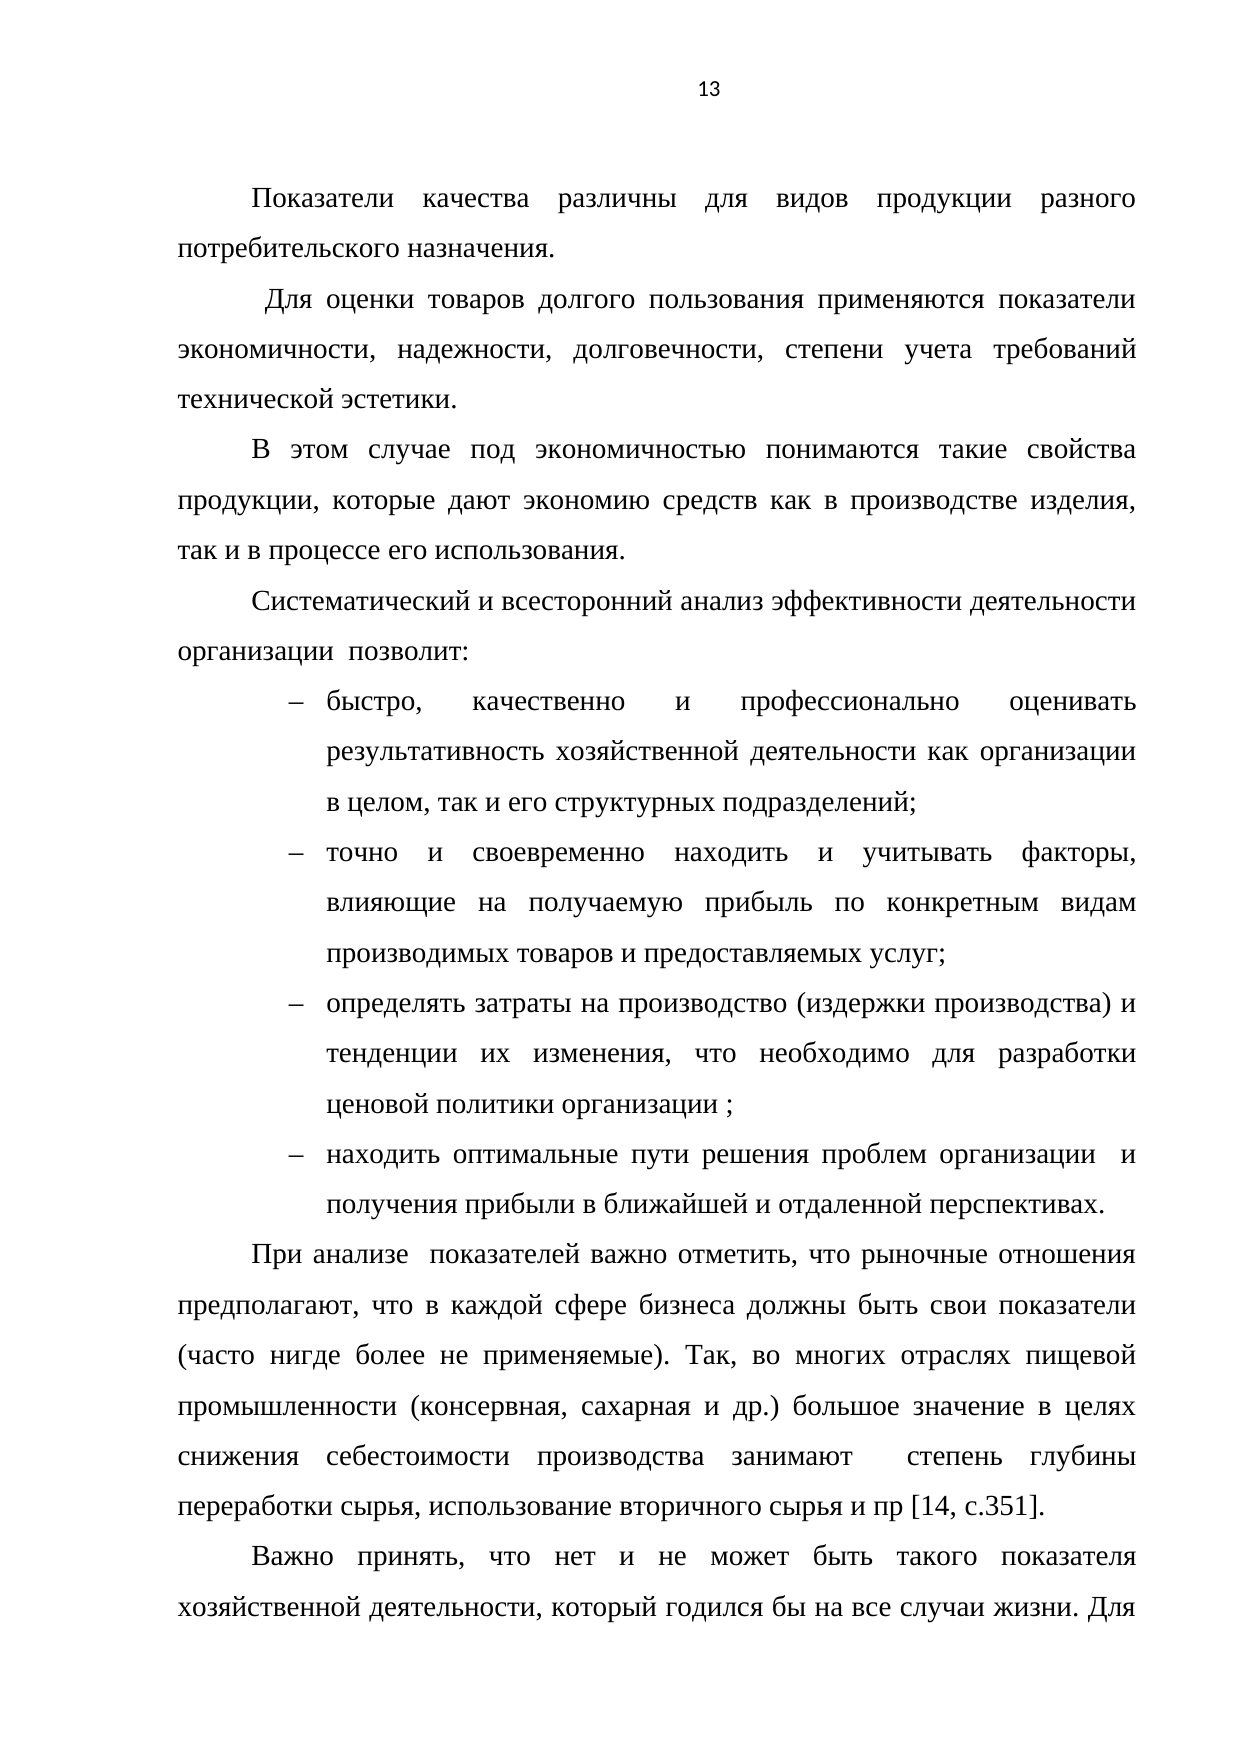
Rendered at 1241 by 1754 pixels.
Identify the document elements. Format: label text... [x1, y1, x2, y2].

list определять затраты на производство (издержки производства) и тенденции их изменения, что необходимо для разработки ценовой политики организации ; [288, 985, 1137, 1119]
text Систематический и всесторонний анализ эффективности деятельности организации позволит: [177, 583, 1137, 666]
list быстро, качественно и профессионально оценивать результативность хозяйственной деятельности как организации в целом, так и его структурных подразделений; [288, 683, 1137, 817]
text При анализе показателей важно отметить, что рыночные отношения предполагают, что в каждой сфере бизнеса должны быть свои показатели (часто нигде более не применяемые). Так, во многих отраслях пищевой промышленности (консервная, сахарная и др.) большое значение в целях снижения себестоимости производства занимают степень глубины переработки сырья, использование вторичного сырья и пр [14, c.351]. [177, 1237, 1137, 1522]
text В этом случае под экономичностью понимаются такие свойства продукции, которые дают экономию средств как в производстве изделия, так и в процессе его использования. [177, 432, 1137, 566]
list точно и своевременно находить и учитывать факторы, влияющие на получаемую прибыль по конкретным видам производимых товаров и предоставляемых услуг; [288, 834, 1137, 968]
text Для оценки товаров долгого пользования применяются показатели экономичности, надежности, долговечности, степени учета требований технической эстетики. [177, 281, 1137, 415]
list находить оптимальные пути решения проблем организации и получения прибыли в ближайшей и отдаленной перспективах. [288, 1136, 1137, 1220]
text Показатели качества различны для видов продукции разного потребительского назначения. [177, 180, 1137, 264]
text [177, 1538, 1137, 1622]
